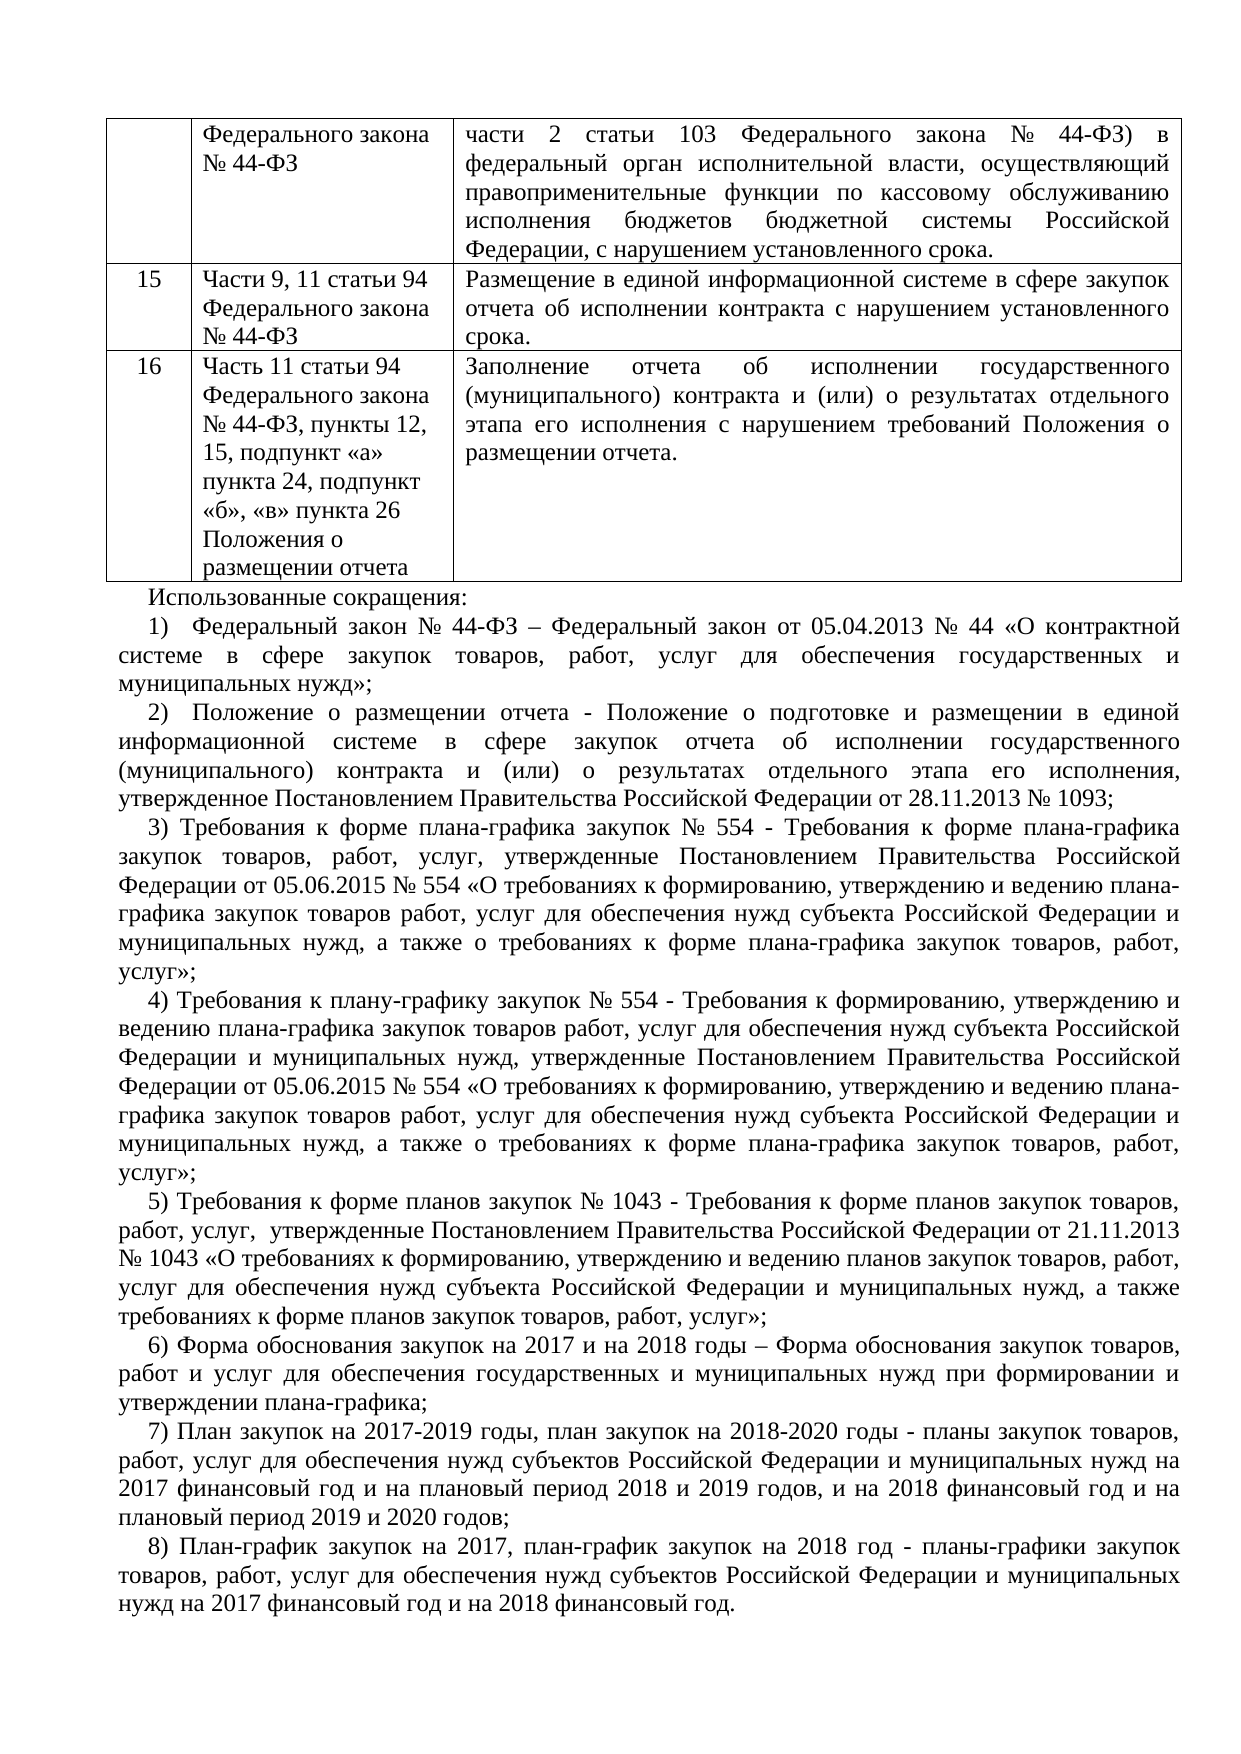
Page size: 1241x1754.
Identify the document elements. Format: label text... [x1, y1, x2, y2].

text 7) План закупок на 2017-2019 годы, план закупок на 2018-2020 годы - планы закупок товаров, работ, услуг для обеспечения нужд субъектов Российской Федерации и муниципальных нужд на 2017 финансовый год и на плановый период 2018 и 2019 годов, и на 2018 финансовый год и на плановый период 2019 и 2020 годов; [118, 1416, 1181, 1531]
table_cell 15 [107, 264, 191, 350]
table_cell Заполнение отчета об исполнении государственного (муниципального) контракта и (или) о результатах отдельного этапа его исполнения с нарушением требований Положения о размещении отчета. [454, 351, 1181, 581]
table_cell Часть 11 статьи 94 Федерального закона № 44-ФЗ, пункты 12, 15, подпункт «а» пункта 24, подпункт «б», «в» пункта 26 Положения о размещении отчета [192, 351, 453, 581]
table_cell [454, 119, 1181, 263]
table_cell 16 [107, 351, 191, 581]
text Использованные сокращения: [118, 582, 1181, 611]
text 6) Форма обоснования закупок на 2017 и на 2018 годы – Форма обоснования закупок товаров, работ и услуг для обеспечения государственных и муниципальных нужд при формировании и утверждении плана-графика; [118, 1330, 1181, 1416]
text 4) Требования к плану-графику закупок № 554 - Требования к формированию, утверждению и ведению плана-графика закупок товаров работ, услуг для обеспечения нужд субъекта Российской Федерации и муниципальных нужд, утвержденные Постановлением Правительства Российской Федерации от 05.06.2015 № 554 «О требованиях к формированию, утверждению и ведению плана-графика закупок товаров работ, услуг для обеспечения нужд субъекта Российской Федерации и муниципальных нужд, а также о требованиях к форме плана-графика закупок товаров, работ, услуг»; [118, 985, 1181, 1186]
text 3) Требования к форме плана-графика закупок № 554 - Требования к форме плана-графика закупок товаров, работ, услуг, утвержденные Постановлением Правительства Российской Федерации от 05.06.2015 № 554 «О требованиях к формированию, утверждению и ведению плана-графика закупок товаров работ, услуг для обеспечения нужд субъекта Российской Федерации и муниципальных нужд, а также о требованиях к форме плана-графика закупок товаров, работ, услуг»; [118, 812, 1181, 985]
list Положение о размещении отчета - Положение о подготовке и размещении в единой информационной системе в сфере закупок отчета об исполнении государственного (муниципального) контракта и (или) о результатах отдельного этапа его исполнения, утвержденное Постановлением Правительства Российской Федерации от 28.11.2013 № 1093; [118, 697, 1181, 812]
table_cell Размещение в единой информационной системе в сфере закупок отчета об исполнении контракта с нарушением установленного срока. [454, 264, 1181, 350]
list Федеральный закон № 44-ФЗ – Федеральный закон от 05.04.2013 № 44 «О контрактной системе в сфере закупок товаров, работ, услуг для обеспечения государственных и муниципальных нужд»; [118, 611, 1181, 697]
table_cell Части 9, 11 статьи 94 Федерального закона № 44-ФЗ [192, 264, 453, 350]
text 5) Требования к форме планов закупок № 1043 - Требования к форме планов закупок товаров, работ, услуг, утвержденные Постановлением Правительства Российской Федерации от 21.11.2013 № 1043 «О требованиях к формированию, утверждению и ведению планов закупок товаров, работ, услуг для обеспечения нужд субъекта Российской Федерации и муниципальных нужд, а также требованиях к форме планов закупок товаров, работ, услуг»; [118, 1186, 1181, 1330]
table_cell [192, 119, 453, 263]
table_cell 14 [107, 119, 191, 263]
text 8) План-график закупок на 2017, план-график закупок на 2018 год - планы-графики закупок товаров, работ, услуг для обеспечения нужд субъектов Российской Федерации и муниципальных нужд на 2017 финансовый год и на 2018 финансовый год. [118, 1531, 1181, 1617]
